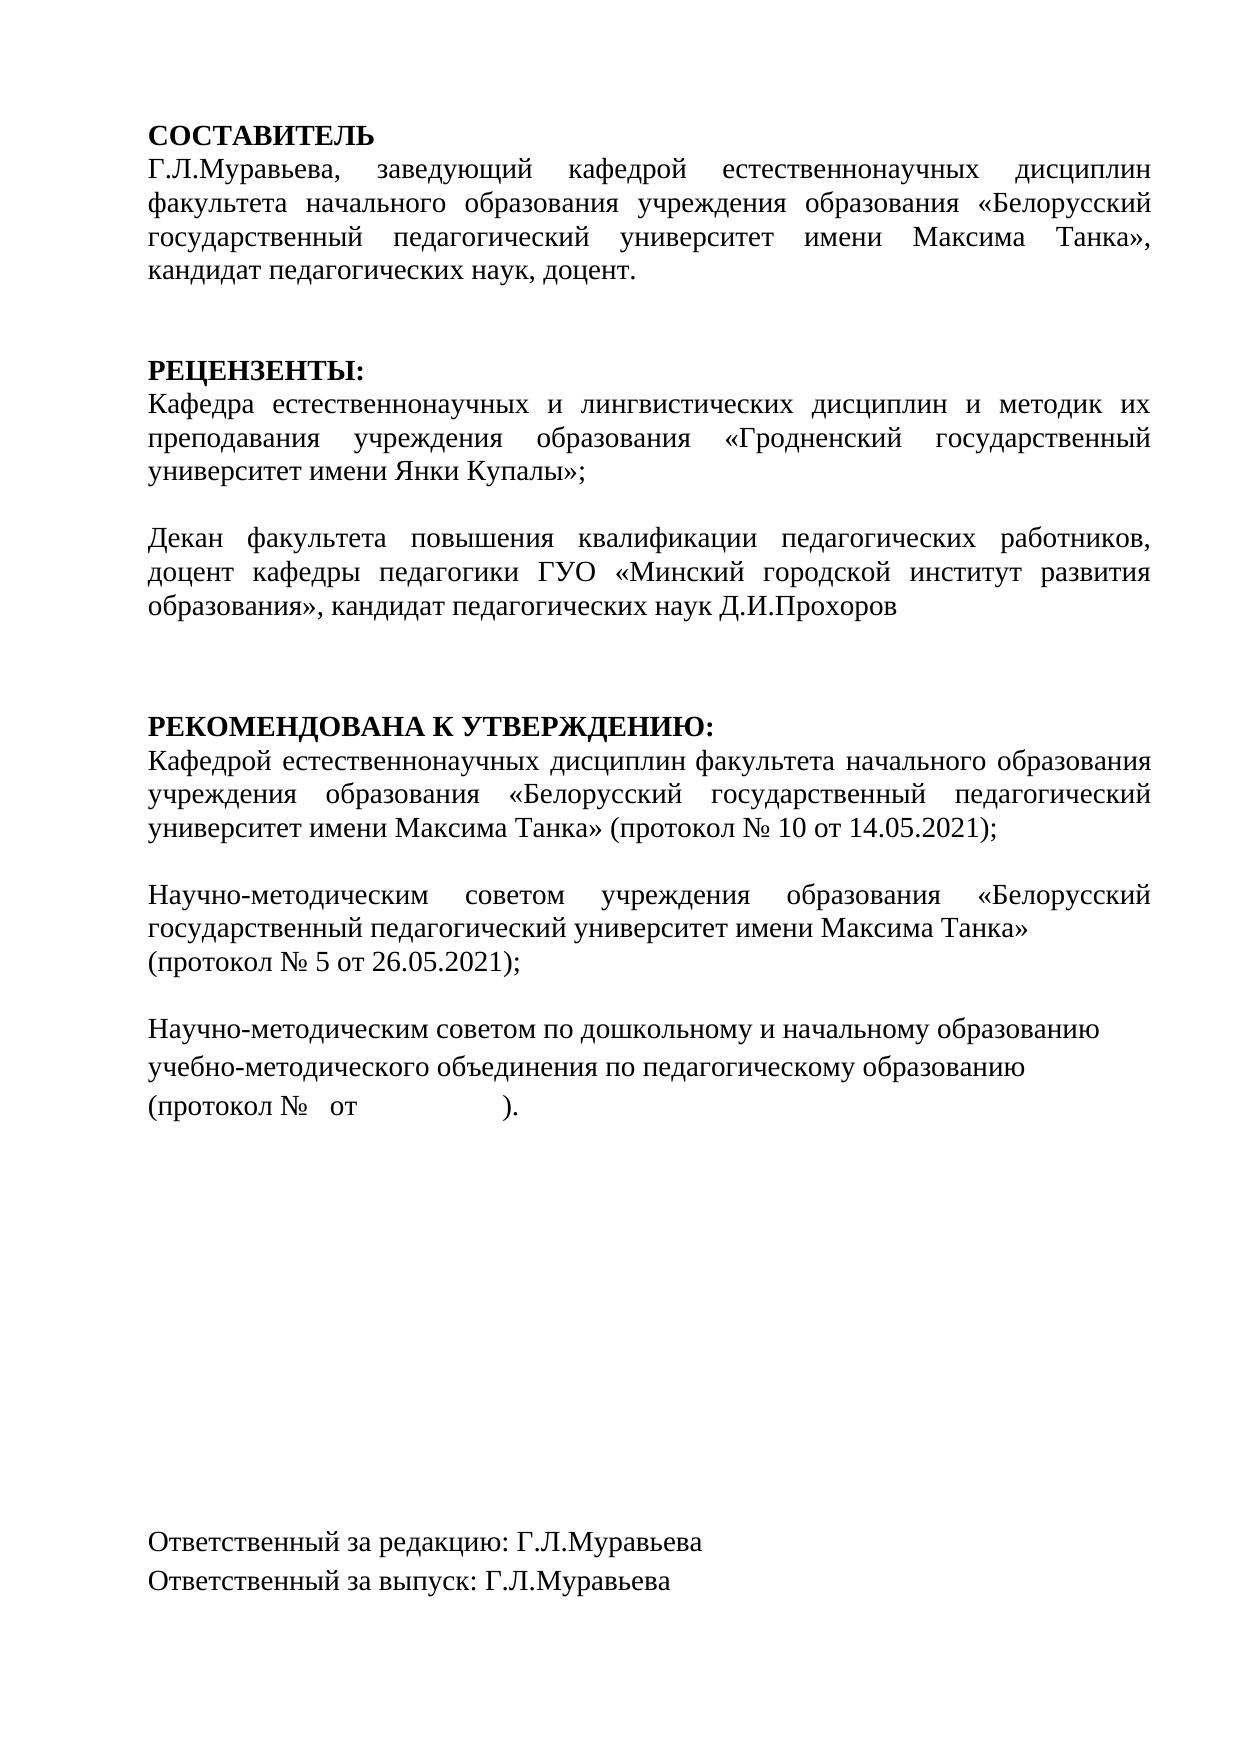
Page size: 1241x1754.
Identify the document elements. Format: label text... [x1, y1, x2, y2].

text Кафедрой естественнонаучных дисциплин факультета начального образования учреждения образования «Белорусский государственный педагогический университет имени Максима Танка» (протокол № 10 от 14.05.2021); [148, 743, 1152, 843]
text Научно-методическим советом учреждения образования «Белорусский государственный педагогический университет имени Максима Танка» [148, 877, 1152, 944]
text СОСТАВИТЕЛЬ [148, 118, 1152, 152]
text Декан факультета повышения квалификации педагогических работников, доцент кафедры педагогики ГУО «Минский городской институт развития образования», кандидат педагогических наук Д.И.Прохоров [148, 521, 1152, 621]
text Кафедра естественнонаучных и лингвистических дисциплин и методик их преподавания учреждения образования «Гродненский государственный университет имени Янки Купалы»; [148, 386, 1152, 487]
text Ответственный за редакцию: Г.Л.Муравьева [148, 1524, 1152, 1558]
text (протокол № 5 от 26.05.2021); [148, 944, 1152, 977]
text Научно-методическим советом по дошкольному и начальному образованию учебно-методического объединения по педагогическому образованию [148, 1011, 1152, 1083]
text РЕКОМЕНДОВАНА К УТВЕРЖДЕНИЮ: [148, 709, 1152, 743]
text (протокол № от ). [148, 1088, 1152, 1122]
text Ответственный за выпуск: Г.Л.Муравьева [148, 1563, 1152, 1596]
text РЕЦЕНЗЕНТЫ: [148, 353, 1152, 386]
text Г.Л.Муравьева, заведующий кафедрой естественнонаучных дисциплин факультета начального образования учреждения образования «Белорусский государственный педагогический университет имени Максима Танка», кандидат педагогических наук, доцент. [148, 152, 1152, 286]
